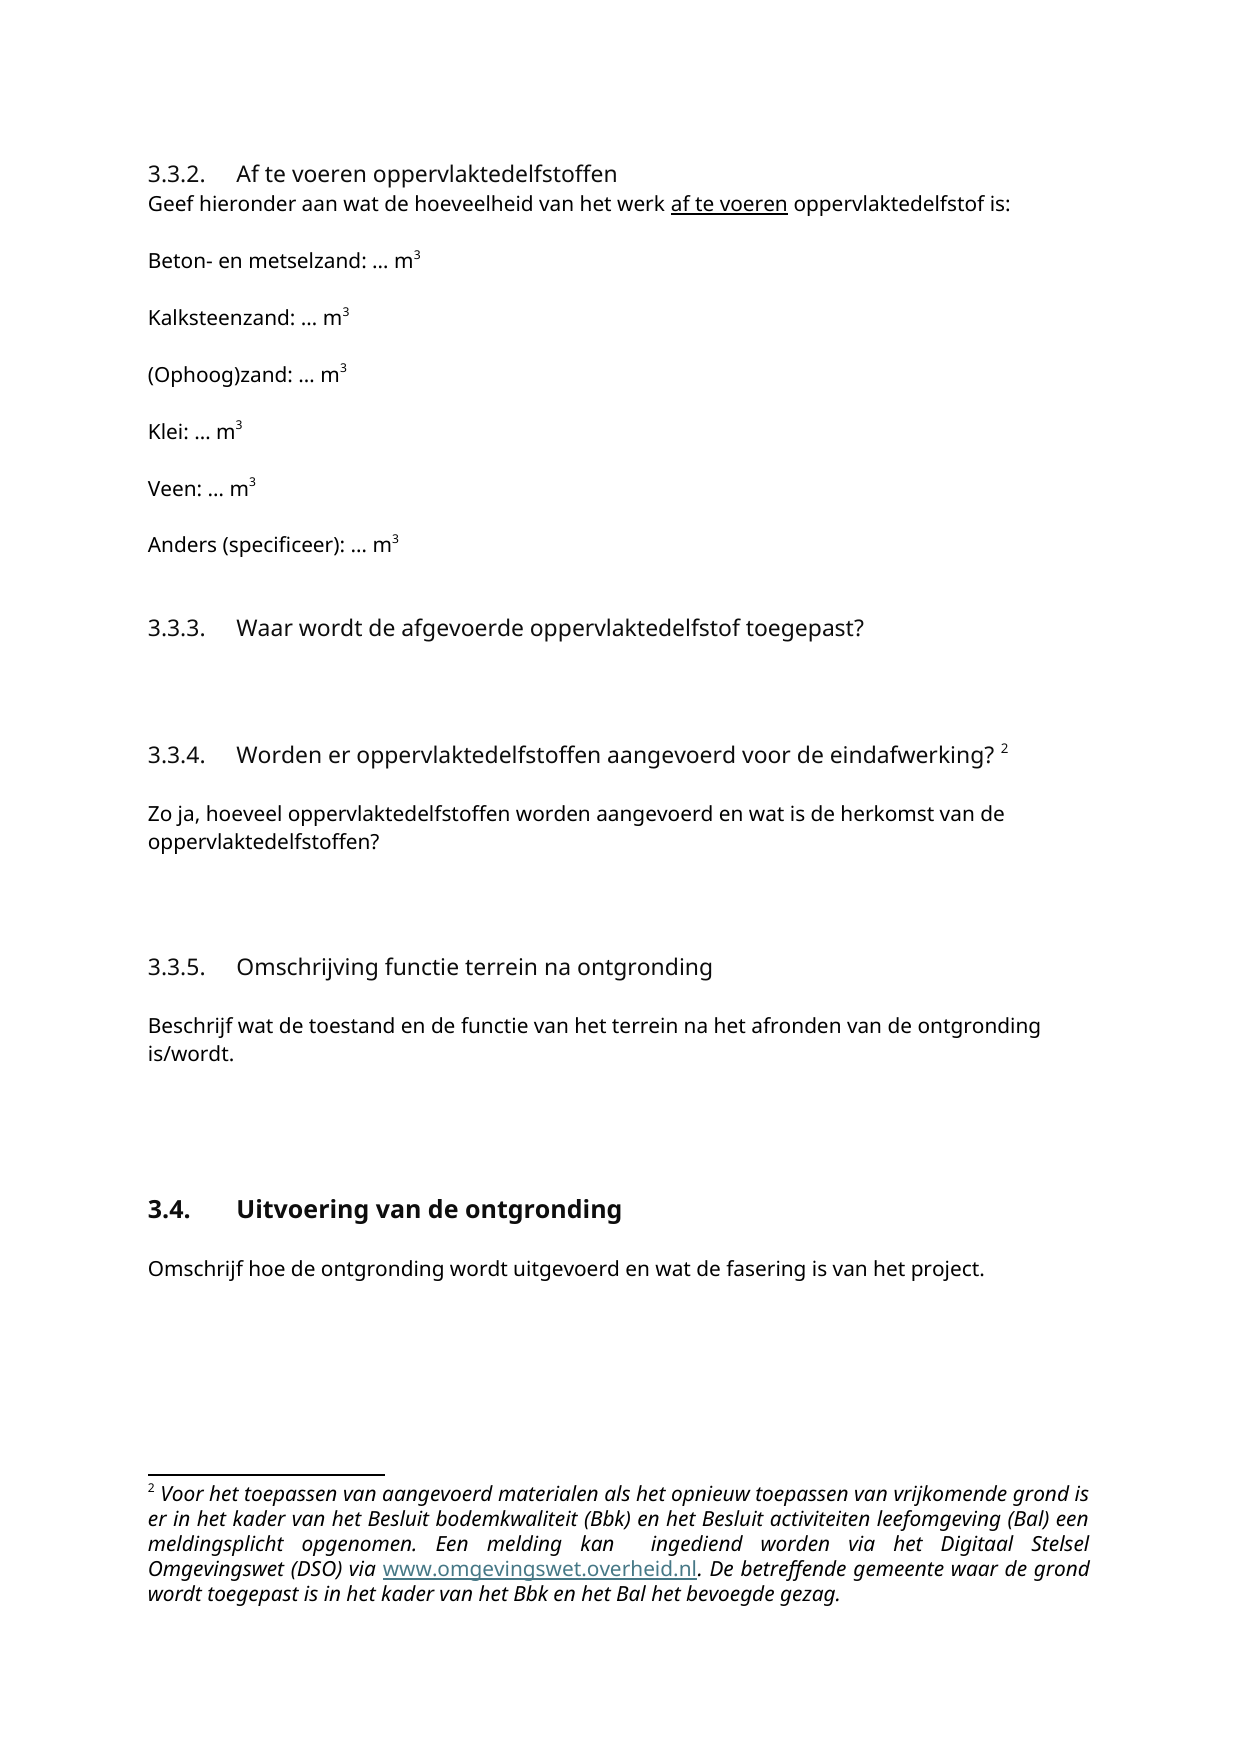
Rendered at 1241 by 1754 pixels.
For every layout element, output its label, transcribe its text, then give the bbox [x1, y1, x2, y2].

text (Ophoog)zand: … m3 [148, 360, 1093, 388]
text Geef hieronder aan wat de hoeveelheid van het werk af te voeren oppervlaktedelfstof is: [148, 189, 1093, 218]
text Af te voeren oppervlaktedelfstoffen [148, 158, 1093, 189]
text Kalksteenzand: … m3 [148, 303, 1093, 331]
text Omschrijving functie terrein na ontgronding [148, 951, 1093, 982]
text Uitvoering van de ontgronding [148, 1192, 1093, 1226]
text Veen: … m3 [148, 474, 1093, 502]
text Klei: … m3 [148, 417, 1093, 445]
text Worden er oppervlaktedelfstoffen aangevoerd voor de eindafwerking? [148, 739, 1093, 770]
text Zo ja, hoeveel oppervlaktedelfstoffen worden aangevoerd en wat is de herkomst van de oppervlaktedelfstoffen? [148, 799, 1093, 856]
text Beschrijf wat de toestand en de functie van het terrein na het afronden van de ontgronding is/wordt. [148, 1011, 1093, 1068]
text Waar wordt de afgevoerde oppervlaktedelfstof toegepast? [148, 612, 1093, 643]
text Omschrijf hoe de ontgronding wordt uitgevoerd en wat de fasering is van het project. [148, 1254, 1093, 1283]
text Beton- en metselzand: … m3 [148, 246, 1093, 274]
text Anders (specificeer): … m3 [148, 531, 1093, 559]
